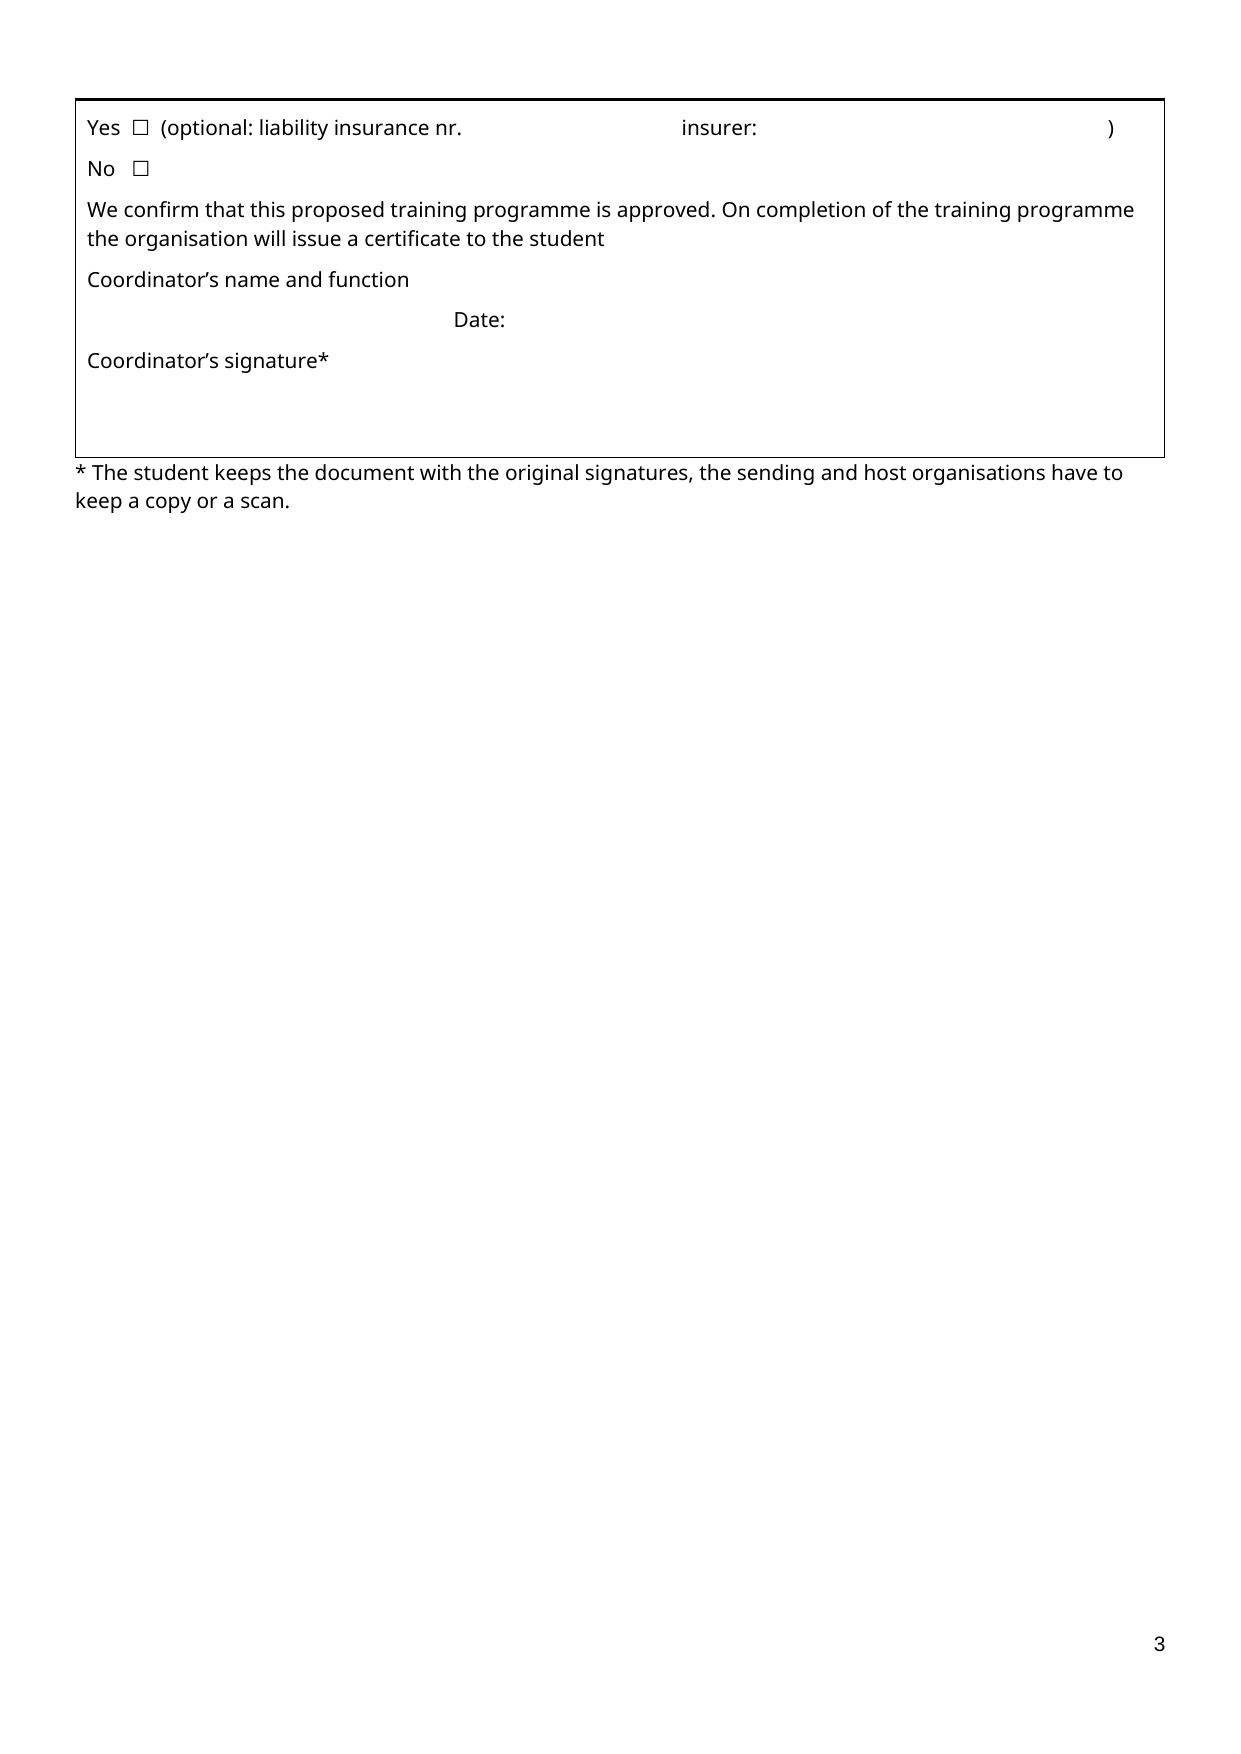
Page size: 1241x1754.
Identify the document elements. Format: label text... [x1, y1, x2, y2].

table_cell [76, 101, 1164, 457]
text * The student keeps the document with the original signatures, the sending and host organisations have to keep a copy or a scan. [75, 458, 1165, 515]
